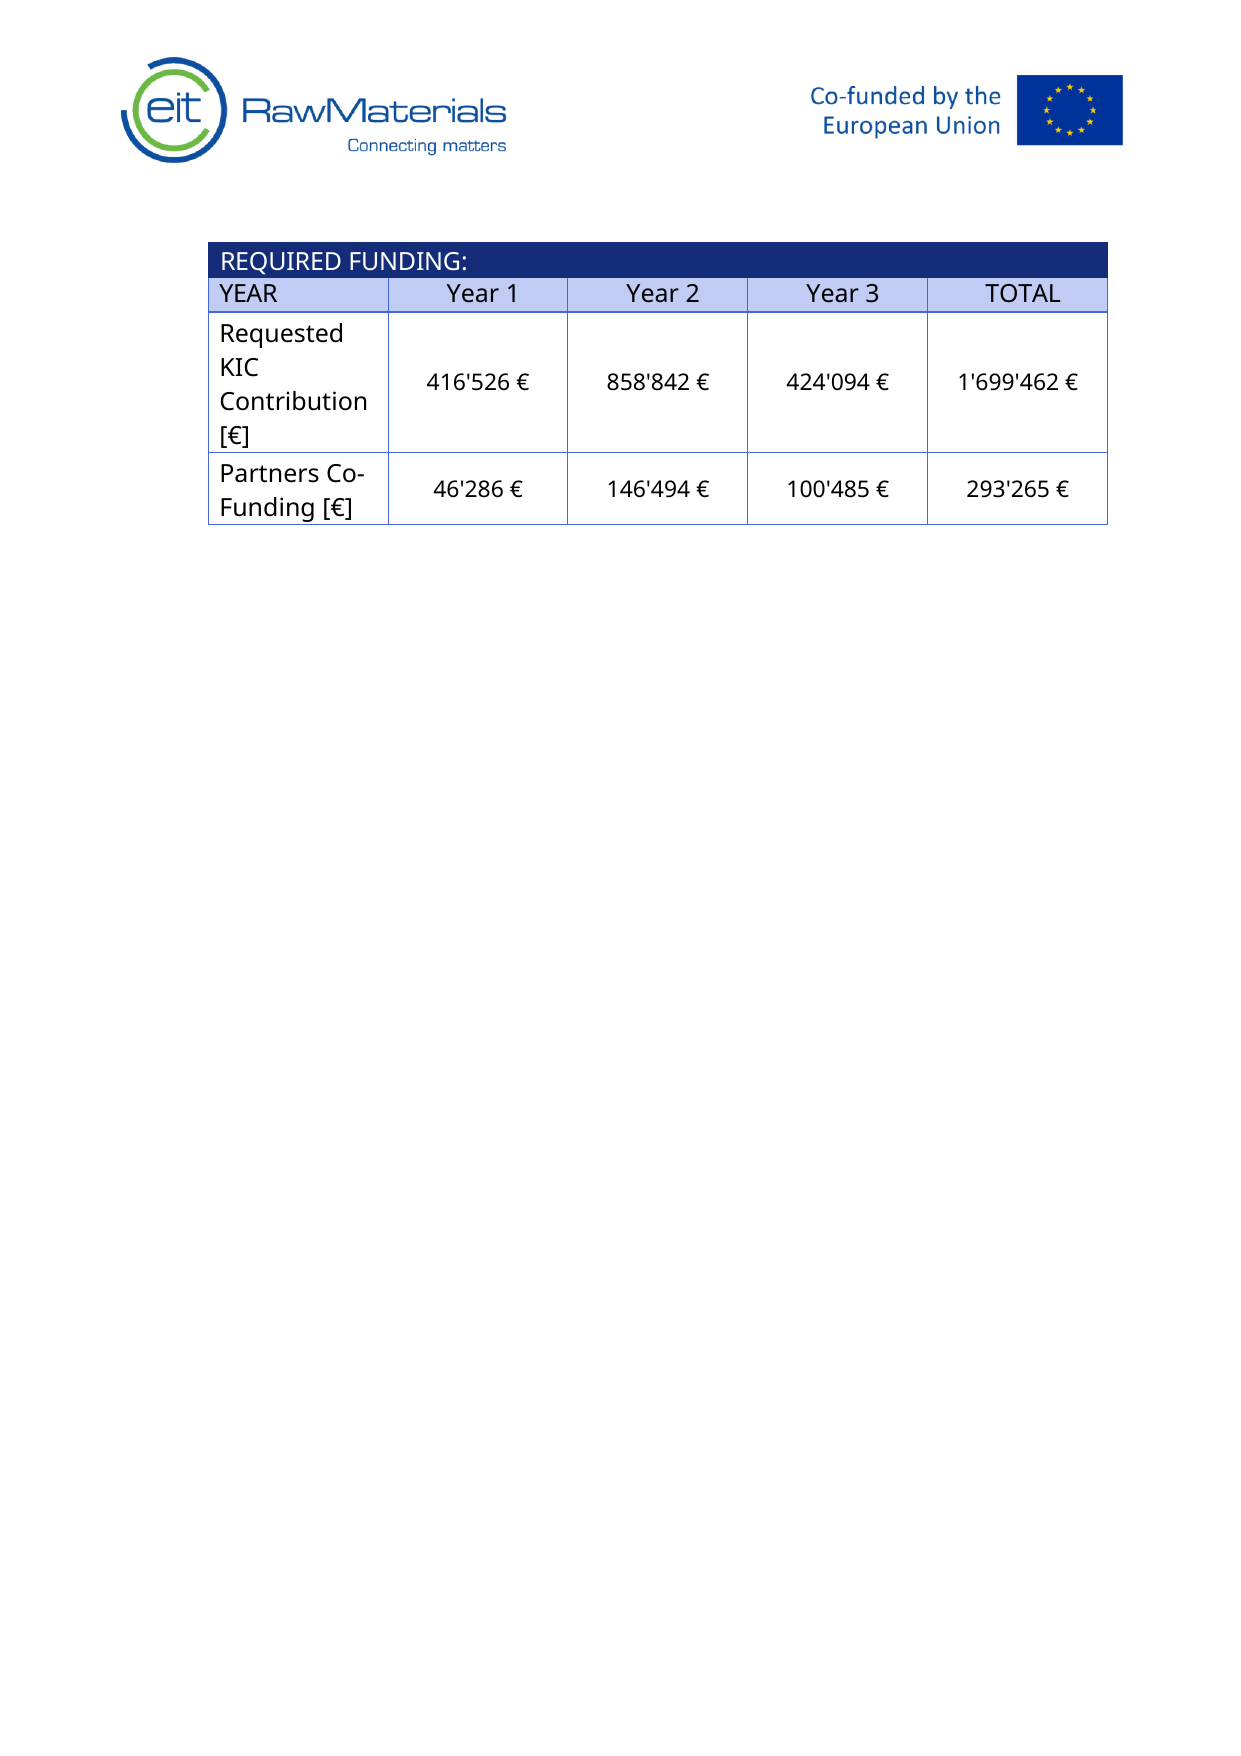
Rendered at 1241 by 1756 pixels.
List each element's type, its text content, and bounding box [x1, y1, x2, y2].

table_cell Partners Co-Funding [€] [209, 453, 388, 524]
table_cell TOTAL [928, 278, 1107, 311]
table_cell 424'094 € [748, 313, 927, 452]
table_cell 46'286 € [389, 453, 567, 524]
table_cell 1'699'462 € [928, 313, 1107, 452]
table_cell 146'494 € [568, 453, 747, 524]
table_cell 100'485 € [748, 453, 927, 524]
table_cell 858'842 € [568, 313, 747, 452]
table_cell Year 3 [748, 278, 927, 311]
table_cell YEAR [209, 278, 388, 311]
picture [120, 57, 1123, 163]
table_cell 293'265 € [928, 453, 1107, 524]
table_cell 416'526 € [389, 313, 567, 452]
table_cell Requested KIC Contribution [€] [209, 313, 388, 452]
table_header REQUIRED FUNDING: [208, 242, 1108, 278]
table_cell Year 2 [568, 278, 747, 311]
table_cell Year 1 [389, 278, 567, 311]
